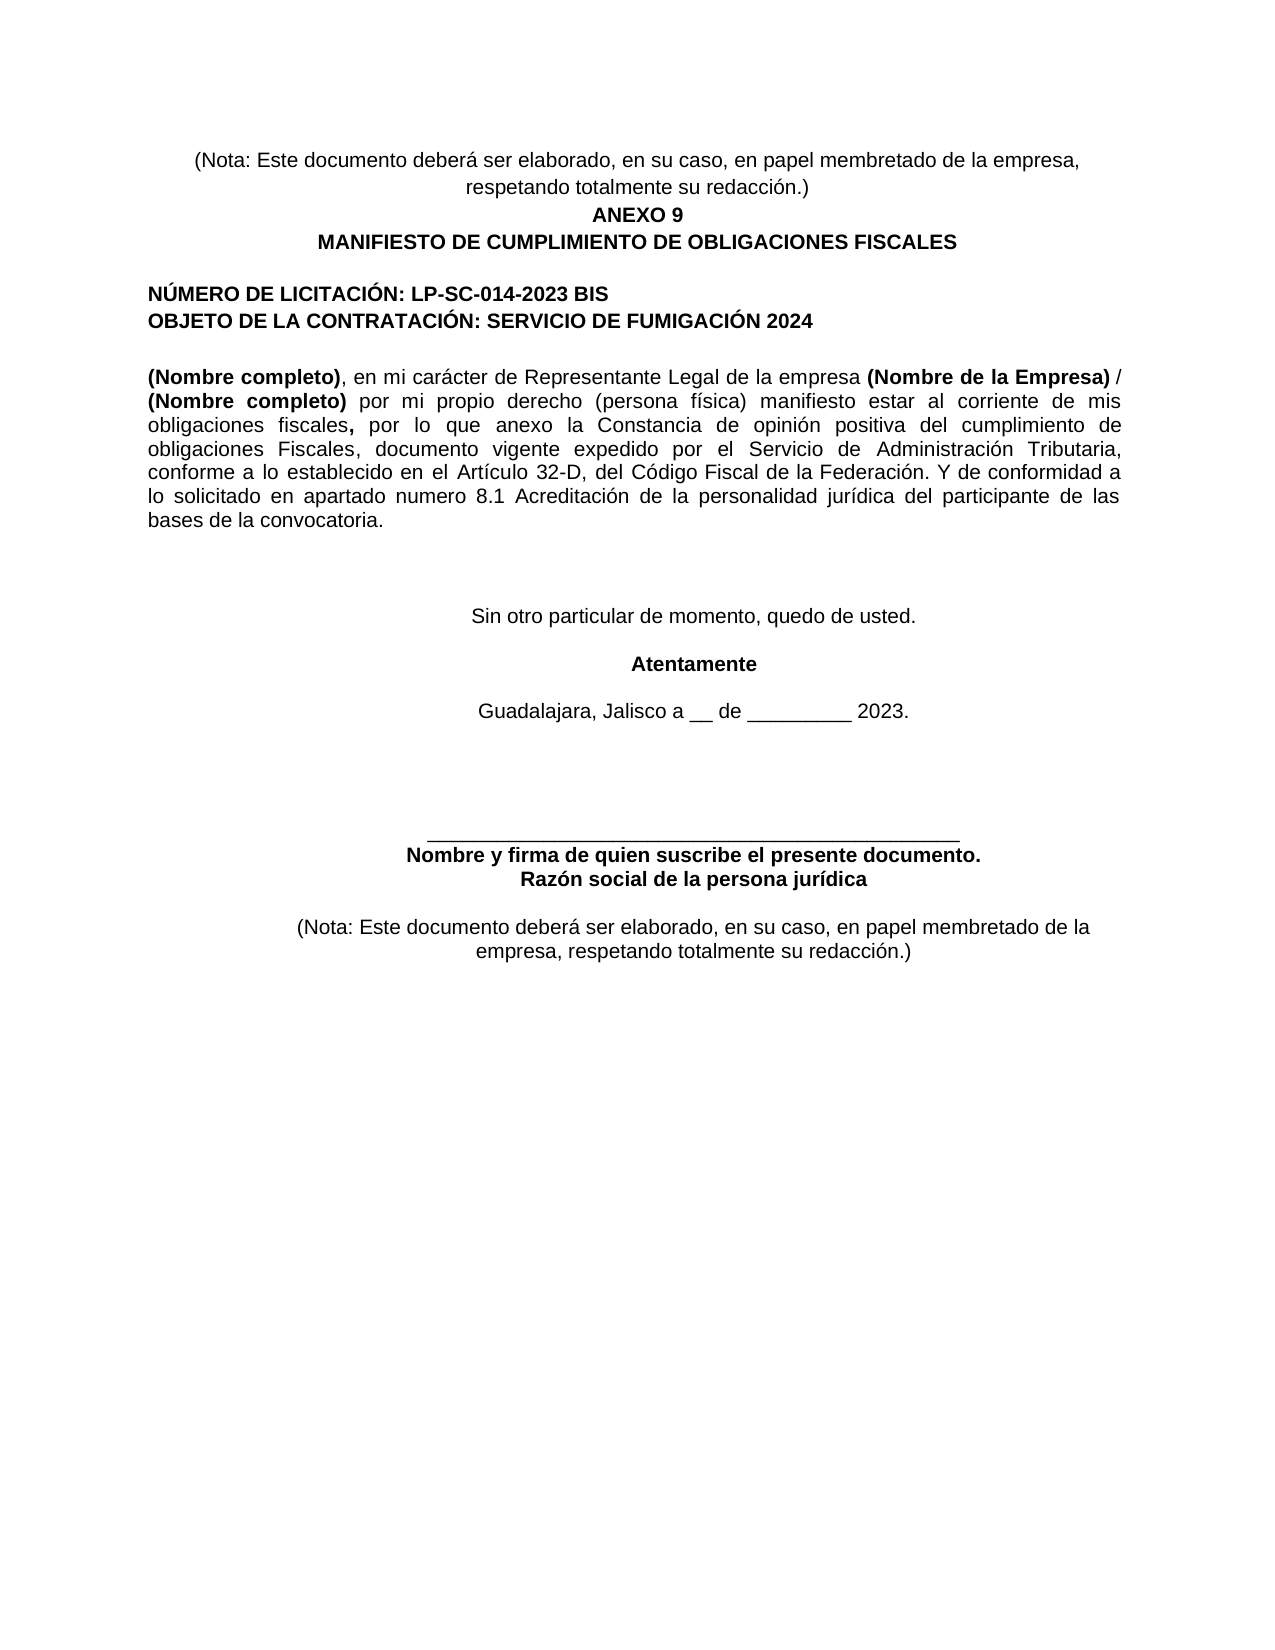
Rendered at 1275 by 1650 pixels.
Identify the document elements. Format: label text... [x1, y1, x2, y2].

text MANIFIESTO DE CUMPLIMIENTO DE OBLIGACIONES FISCALES [148, 230, 1127, 254]
text Razón social de la persona jurídica [260, 867, 1127, 891]
text (Nota: Este documento deberá ser elaborado, en su caso, en papel membretado de la empresa, respetando totalmente su redacción.) [260, 915, 1127, 963]
text Sin otro particular de momento, quedo de usted. [260, 603, 1127, 627]
text ANEXO 9 [148, 203, 1127, 227]
text (Nota: Este documento deberá ser elaborado, en su caso, en papel membretado de la empresa, respetando totalmente su redacción.) [148, 148, 1127, 199]
text Guadalajara, Jalisco a __ de _________ 2023. [260, 699, 1127, 723]
text (Nombre completo), en mi carácter de Representante Legal de la empresa (Nombre de la Empresa) / (Nombre completo) por mi propio derecho (persona física) manifiesto estar al corriente de mis obligaciones fiscales, por lo que anexo la Constancia de opinión positiva del cumplimiento de obligaciones Fiscales, documento vigente expedido por el Servicio de Administración Tributaria, conforme a lo establecido en el Artículo 32-D, del Código Fiscal de la Federación. Y de conformidad a lo solicitado en apartado numero 8.1 Acreditación de la personalidad jurídica del participante de las bases de la convocatoria. [148, 365, 1122, 532]
text Atentamente [260, 651, 1127, 675]
text NÚMERO DE LICITACIÓN: LP-SC-014-2023 BIS [148, 282, 1129, 306]
text ______________________________________________ [260, 819, 1127, 843]
text Nombre y firma de quien suscribe el presente documento. [260, 843, 1127, 867]
text OBJETO DE LA CONTRATACIÓN: SERVICIO DE FUMIGACIÓN 2024 [148, 309, 1129, 333]
